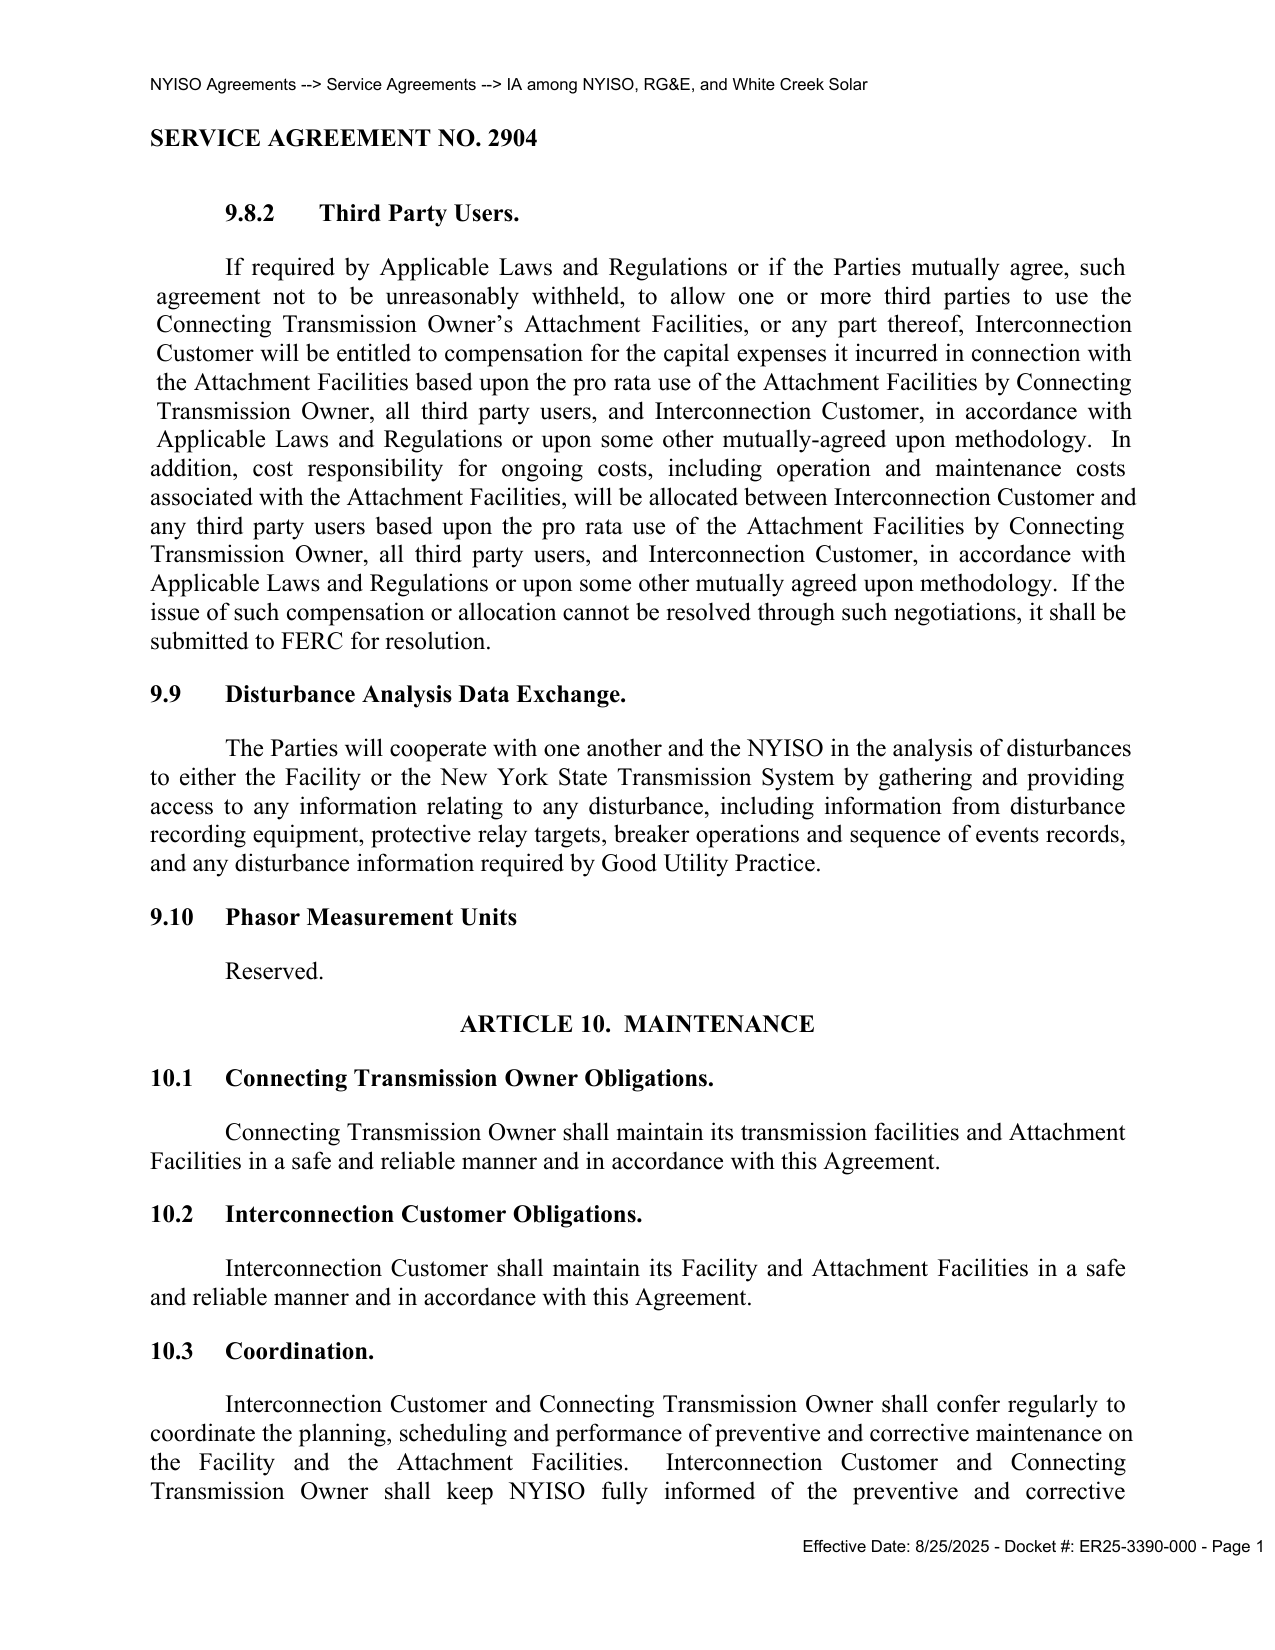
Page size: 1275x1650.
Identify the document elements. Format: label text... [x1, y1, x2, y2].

list SERVICE AGREEMENT NO. 2904 [150, 124, 1264, 152]
list Interconnection Customer shall maintain its Facility and Attachment Facilities in a safe and reliable manner and in accordance with this Agreement. [150, 1254, 1264, 1311]
list 10.3 Coordination. [150, 1336, 1264, 1365]
list 9.9 Disturbance Analysis Data Exchange. [150, 680, 1264, 709]
list The Parties will cooperate with one another and the NYISO in the analysis of disturbances to either the Facility or the New York State Transmission System by gathering and providing access to any information relating to any disturbance, including information from disturbance recording equipment, protective relay targets, breaker operations and sequence of events records, and any disturbance information required by Good Utility Practice. [150, 734, 1264, 877]
list Interconnection Customer and Connecting Transmission Owner shall confer regularly to coordinate the planning, scheduling and performance of preventive and corrective maintenance on the Facility and the Attachment Facilities. Interconnection Customer and Connecting Transmission Owner shall keep NYISO fully informed of the preventive and corrective [150, 1390, 1264, 1505]
list If required by Applicable Laws and Regulations or if the Parties mutually agree, such agreement not to be unreasonably withheld, to allow one or more third parties to use the Connecting Transmission Owner’s Attachment Facilities, or any part thereof, Interconnection Customer will be entitled to compensation for the capital expenses it incurred in connection with the Attachment Facilities based upon the pro rata use of the Attachment Facilities by Connecting Transmission Owner, all third party users, and Interconnection Customer, in accordance with Applicable Laws and Regulations or upon some other mutually-agreed upon methodology. In addition, cost responsibility for ongoing costs, including operation and maintenance costs associated with the Attachment Facilities, will be allocated between Interconnection Customer and any third party users based upon the pro rata use of the Attachment Facilities by Connecting Transmission Owner, all third party users, and Interconnection Customer, in accordance with Applicable Laws and Regulations or upon some other mutually agreed upon methodology. If the issue of such compensation or allocation cannot be resolved through such negotiations, it shall be submitted to FERC for resolution. [150, 252, 1264, 655]
list 9.10 Phasor Measurement Units [150, 902, 1264, 931]
list Reserved. [225, 956, 1264, 985]
list 10.1 Connecting Transmission Owner Obligations. [150, 1064, 1264, 1092]
list ARTICLE 10. MAINTENANCE [459, 1010, 1264, 1039]
list 10.2 Interconnection Customer Obligations. [150, 1200, 1264, 1229]
list 9.8.2 Third Party Users. [225, 199, 1264, 227]
list Connecting Transmission Owner shall maintain its transmission facilities and Attachment Facilities in a safe and reliable manner and in accordance with this Agreement. [150, 1117, 1264, 1175]
